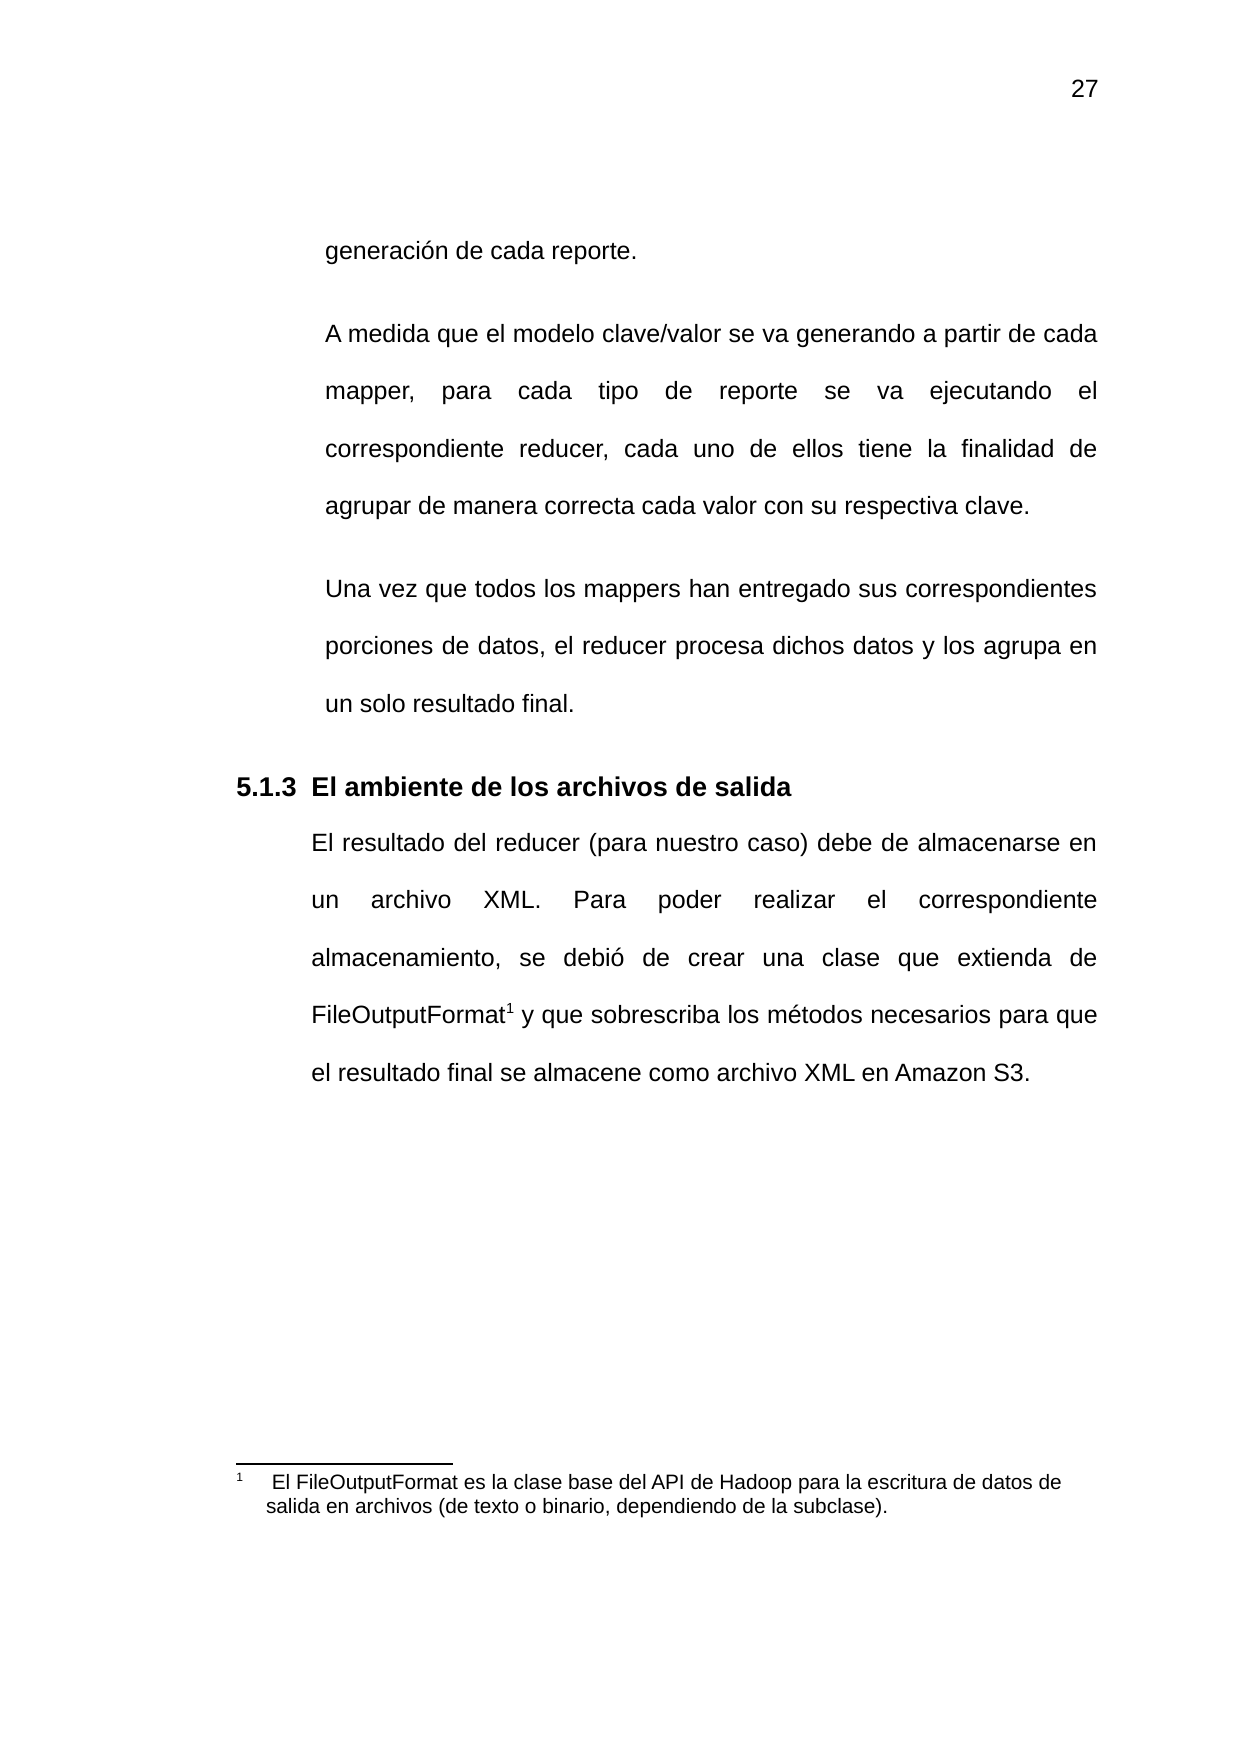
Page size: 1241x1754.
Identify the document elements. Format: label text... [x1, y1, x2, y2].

text Una vez que todos los mappers han entregado sus correspondientes porciones de datos, el reducer procesa dichos datos y los agrupa en un solo resultado final. [325, 574, 1098, 717]
text A medida que el modelo clave/valor se va generando a partir de cada mapper, para cada tipo de reporte se va ejecutando el correspondiente reducer, cada uno de ellos tiene la finalidad de agrupar de manera correcta cada valor con su respectiva clave. [325, 319, 1098, 520]
text El resultado del reducer (para nuestro caso) debe de almacenarse en un archivo XML. Para poder realizar el correspondiente almacenamiento, se debió de crear una clase que extienda de FileOutputFormat y que sobrescriba los métodos necesarios para que el resultado final se almacene como archivo XML en Amazon S3. [311, 827, 1098, 1086]
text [325, 236, 1098, 265]
subtitle El ambiente de los archivos de salida [236, 771, 1098, 802]
